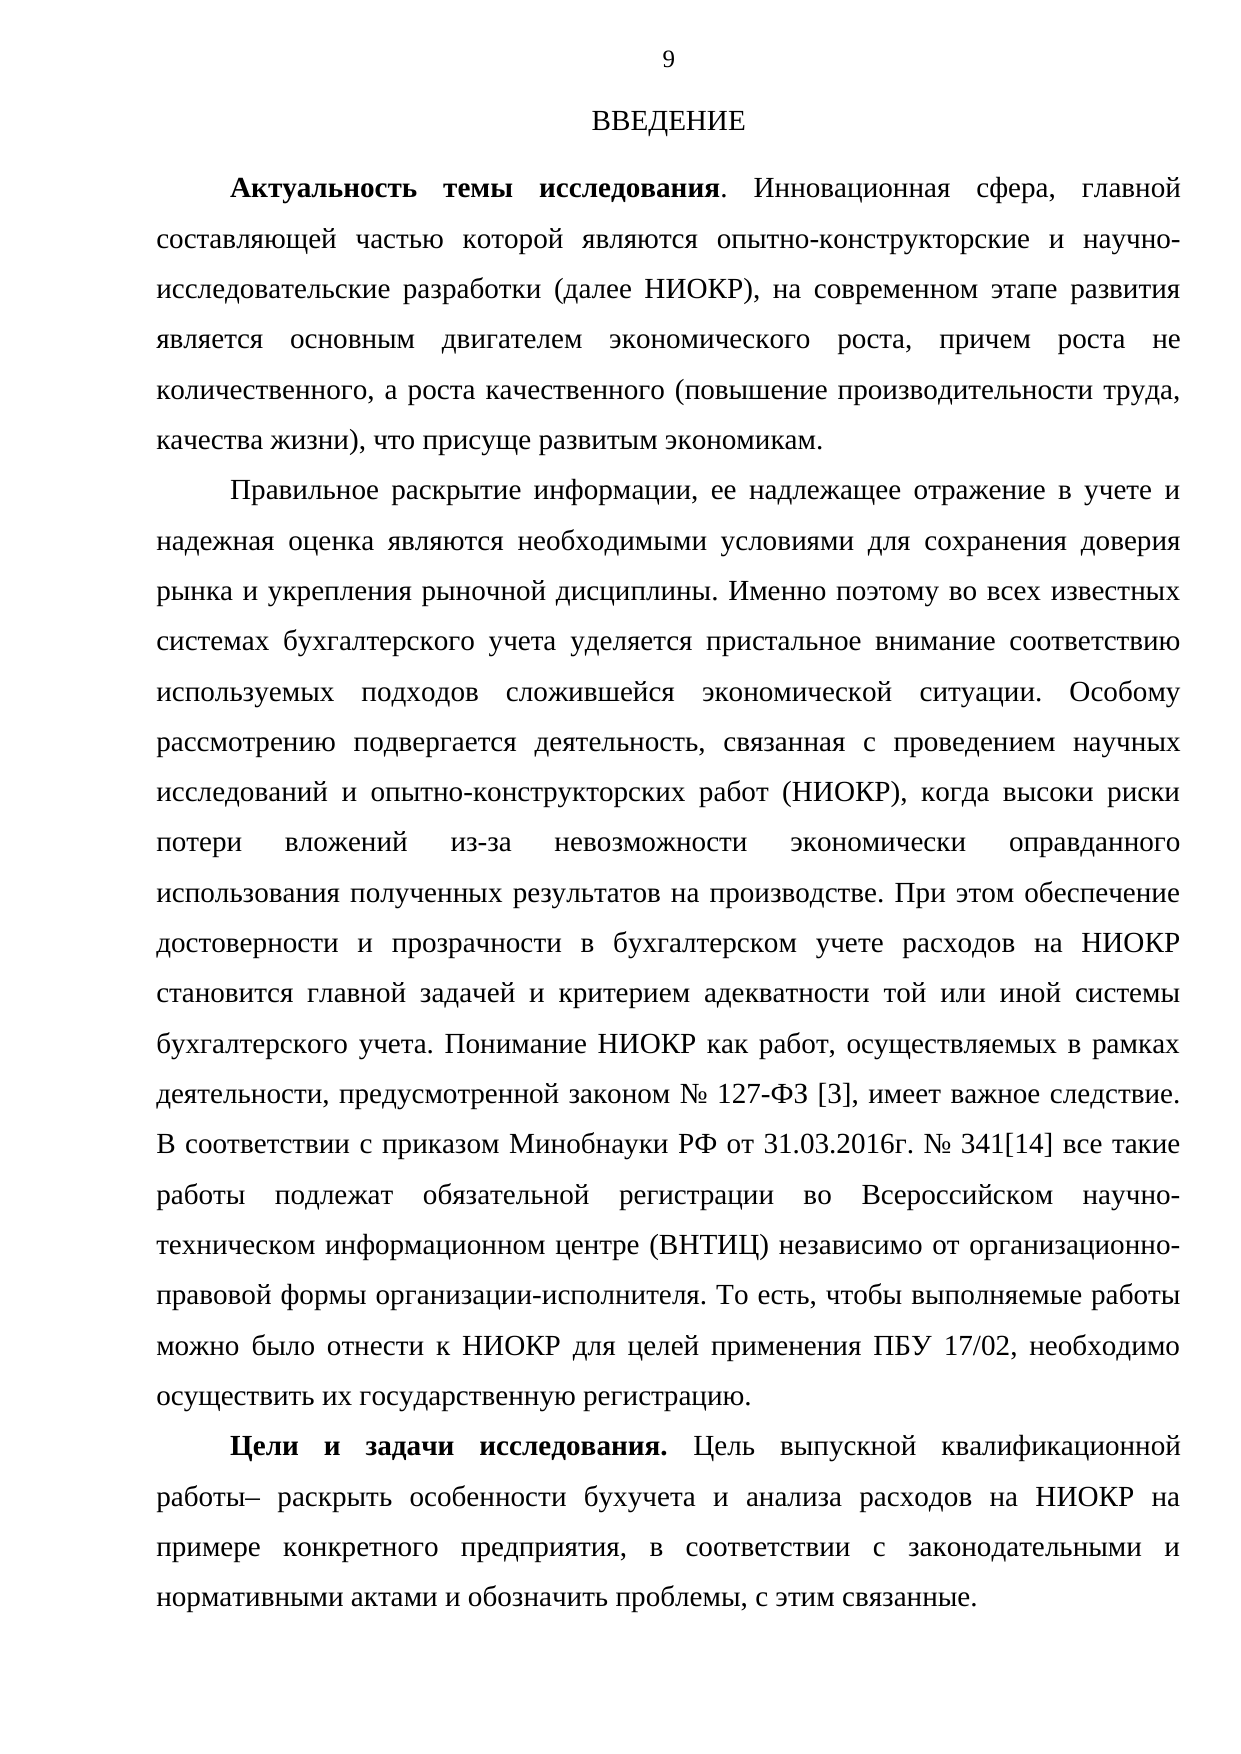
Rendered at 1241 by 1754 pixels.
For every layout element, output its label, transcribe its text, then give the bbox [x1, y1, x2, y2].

text Правильное раскрытие информации, ее надлежащее отражение в учете и надежная оценка являются необходимыми условиями для сохранения доверия рынка и укрепления рыночной дисциплины. Именно поэтому во всех известных системах бухгалтерского учета уделяется пристальное внимание соответствию используемых подходов сложившейся экономической ситуации. Особому рассмотрению подвергается деятельность, связанная с проведением научных исследований и опытно-конструкторских работ (НИОКР), когда высоки риски потери вложений из-за невозможности экономически оправданного использования полученных результатов на производстве. При этом обеспечение достоверности и прозрачности в бухгалтерском учете расходов на НИОКР становится главной задачей и критерием адекватности той или иной системы бухгалтерского учета. Понимание НИОКР как работ, осуществляемых в рамках деятельности, предусмотренной законом № 127-ФЗ [3], имеет важное следствие. В соответствии с приказом Минобнауки РФ от 31.03.2016г. № 341[14] все такие работы подлежат обязательной регистрации во Всероссийском научно-техническом информационном центре (ВНТИЦ) независимо от организационно-правовой формы организации-исполнителя. То есть, чтобы выполняемые работы можно было отнести к НИОКР для целей применения ПБУ 17/02, необходимо осуществить их государственную регистрацию. [156, 472, 1181, 1412]
text Актуальность темы исследования. Инновационная сфера, главной составляющей частью которой являются опытно-конструкторские и научно-исследовательские разработки (далее НИОКР), на современном этапе развития является основным двигателем экономического роста, причем роста не количественного, а роста качественного (повышение производительности труда, качества жизни), что присуще развитым экономикам. [156, 171, 1181, 456]
text Цели и задачи исследования. Цель выпускной квалификационной работы– раскрыть особенности бухучета и анализа расходов на НИОКР на примере конкретного предприятия, в соответствии с законодательными и нормативными актами и обозначить проблемы, с этим связанные. [156, 1428, 1181, 1613]
text Введение [156, 103, 1181, 137]
